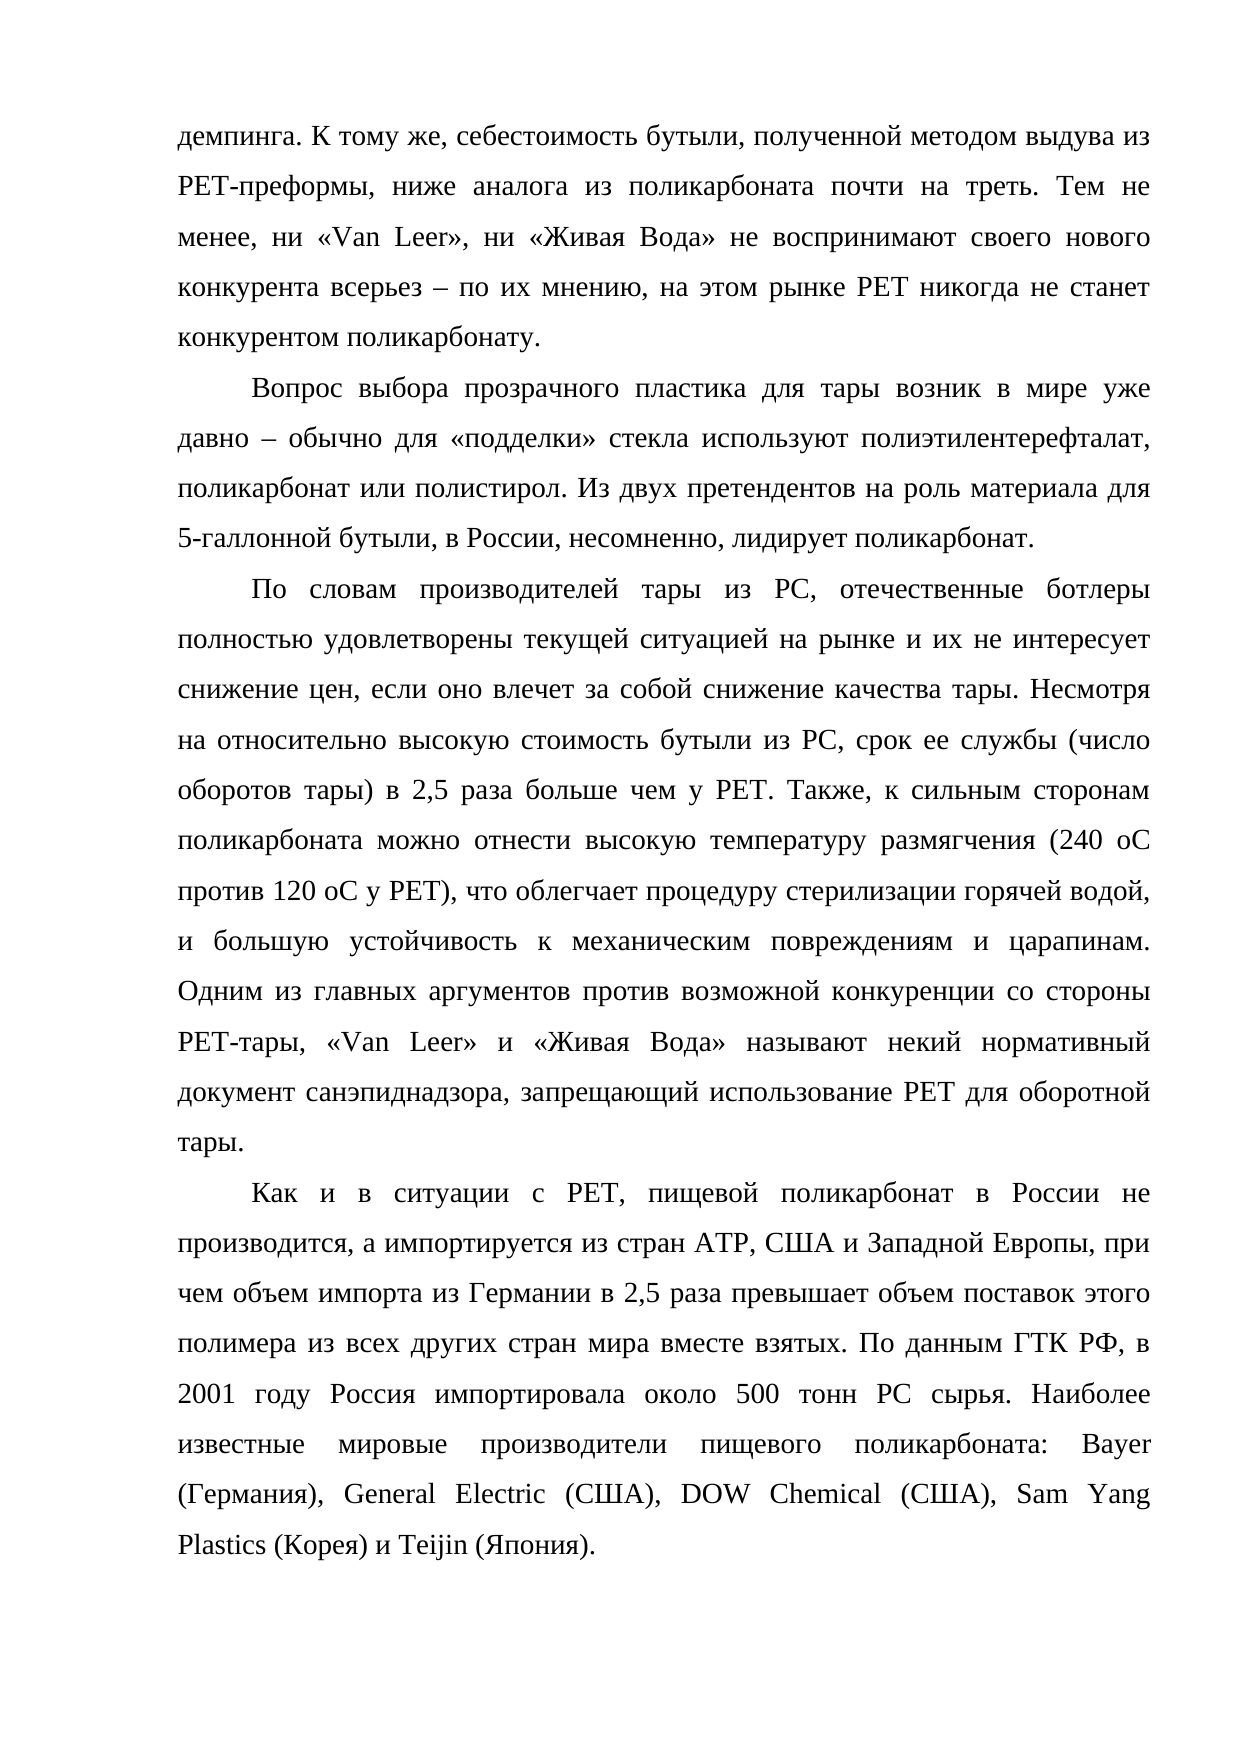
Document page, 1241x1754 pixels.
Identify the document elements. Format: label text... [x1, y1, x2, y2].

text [177, 118, 1152, 353]
text Вопрос выбора прозрачного пластика для тары возник в мире уже давно – обычно для «подделки» стекла используют полиэтилентерефталат, поликарбонат или полистирол. Из двух претендентов на роль материала для 5-галлонной бутыли, в России, несомненно, лидирует поликарбонат. [177, 370, 1152, 554]
text По словам производителей тары из PC, отечественные ботлеры полностью удовлетворены текущей ситуацией на рынке и их не интересует снижение цен, если оно влечет за собой снижение качества тары. Несмотря на относительно высокую стоимость бутыли из PC, срок ее службы (число оборотов тары) в 2,5 раза больше чем у PET. Также, к сильным сторонам поликарбоната можно отнести высокую температуру размягчения (240 оС против 120 оС у PET), что облегчает процедуру стерилизации горячей водой, и большую устойчивость к механическим повреждениям и царапинам. Одним из главных аргументов против возможной конкуренции со стороны PET-тары, «Van Leer» и «Живая Вода» называют некий нормативный документ санэпиднадзора, запрещающий использование PET для оборотной тары. [177, 571, 1152, 1158]
text Как и в ситуации с PET, пищевой поликарбонат в России не производится, а импортируется из стран АТР, США и Западной Европы, при чем объем импорта из Германии в 2,5 раза превышает объем поставок этого полимера из всех других стран мира вместе взятых. По данным ГТК РФ, в 2001 году Россия импортировала около 500 тонн PC сырья. Наиболее известные мировые производители пищевого поликарбоната: Bayer (Германия), General Electric (США), DOW Chemical (США), Sam Yang Plastics (Корея) и Teijin (Япония). [177, 1175, 1152, 1560]
